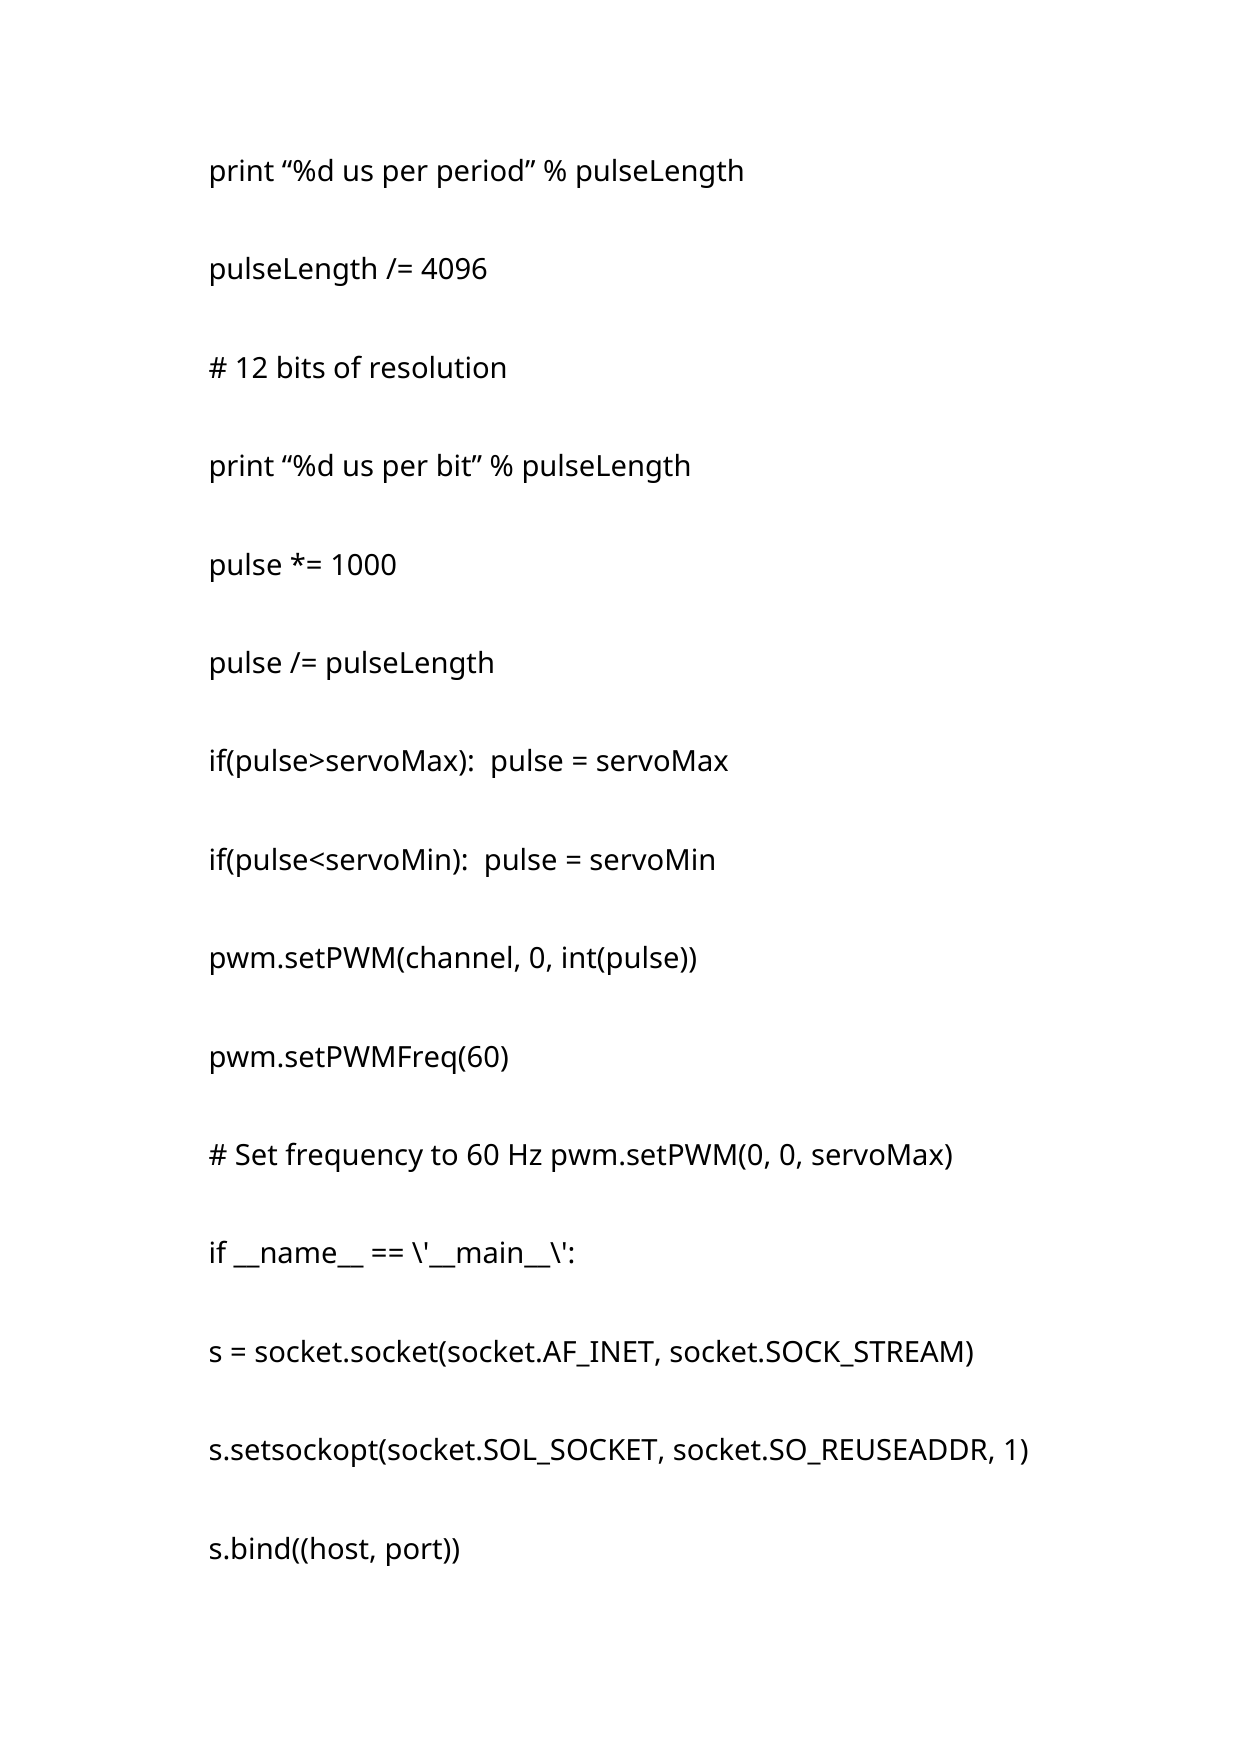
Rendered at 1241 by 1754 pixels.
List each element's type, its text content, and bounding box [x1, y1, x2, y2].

text print “%d us per bit” % pulseLength [150, 445, 1090, 485]
text s.bind((host, port)) [150, 1528, 1090, 1568]
text if(pulse>servoMax): pulse = servoMax [150, 741, 1090, 780]
text print “%d us per period” % pulseLength [150, 150, 1090, 190]
text # 12 bits of resolution [150, 347, 1090, 387]
text pwm.setPWMFreq(60) [150, 1036, 1090, 1076]
text s = socket.socket(socket.AF_INET, socket.SOCK_STREAM) [150, 1331, 1090, 1371]
text if __name__ == \'__main__\': [150, 1233, 1090, 1272]
text pulseLength /= 4096 [150, 248, 1090, 288]
text pwm.setPWM(channel, 0, int(pulse)) [150, 937, 1090, 977]
text pulse *= 1000 [150, 544, 1090, 583]
text s.setsockopt(socket.SOL_SOCKET, socket.SO_REUSEADDR, 1) [150, 1430, 1090, 1469]
text pulse /= pulseLength [150, 642, 1090, 682]
text if(pulse<servoMin): pulse = servoMin [150, 839, 1090, 879]
text # Set frequency to 60 Hz pwm.setPWM(0, 0, servoMax) [150, 1134, 1090, 1174]
